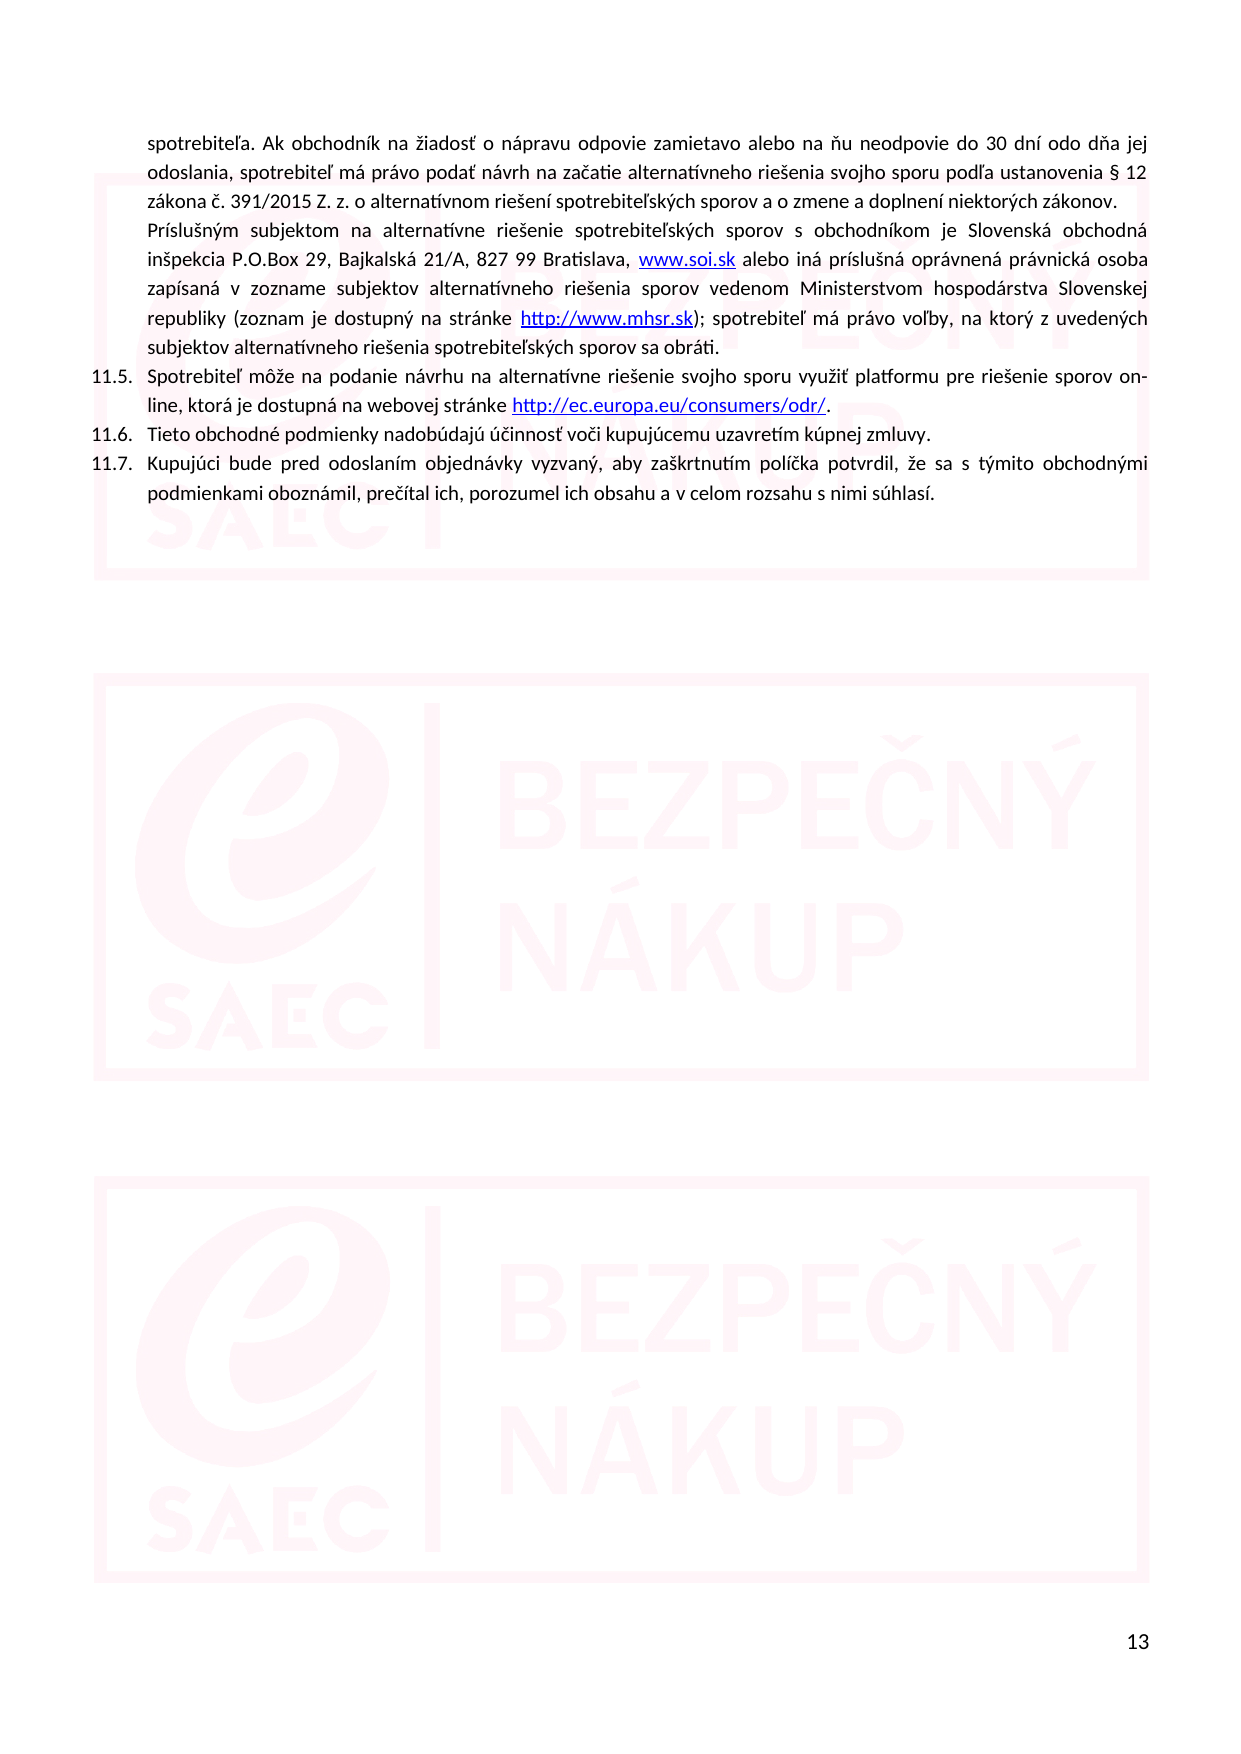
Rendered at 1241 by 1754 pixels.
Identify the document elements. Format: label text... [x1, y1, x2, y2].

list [91, 127, 1149, 214]
list Spotrebiteľ môže na podanie návrhu na alternatívne riešenie svojho sporu využiť platformu pre riešenie sporov on-line, ktorá je dostupná na webovej stránke http://ec.europa.eu/consumers/odr/. [91, 360, 1149, 418]
list Tieto obchodné podmienky nadobúdajú účinnosť voči kupujúcemu uzavretím kúpnej zmluvy. [91, 418, 1149, 447]
list Príslušným subjektom na alternatívne riešenie spotrebiteľských sporov s obchodníkom je Slovenská obchodná inšpekcia P.O.Box 29, Bajkalská 21/A, 827 99 Bratislava, www.soi.sk alebo iná príslušná oprávnená právnická osoba zapísaná v zozname subjektov alternatívneho riešenia sporov vedenom Ministerstvom hospodárstva Slovenskej republiky (zoznam je dostupný na stránke http://www.mhsr.sk); spotrebiteľ má právo voľby, na ktorý z uvedených subjektov alternatívneho riešenia spotrebiteľských sporov sa obráti. [147, 214, 1149, 360]
list Kupujúci bude pred odoslaním objednávky vyzvaný, aby zaškrtnutím políčka potvrdil, že sa s týmito obchodnými podmienkami oboznámil, prečítal ich, porozumel ich obsahu a v celom rozsahu s nimi súhlasí. [91, 447, 1149, 506]
